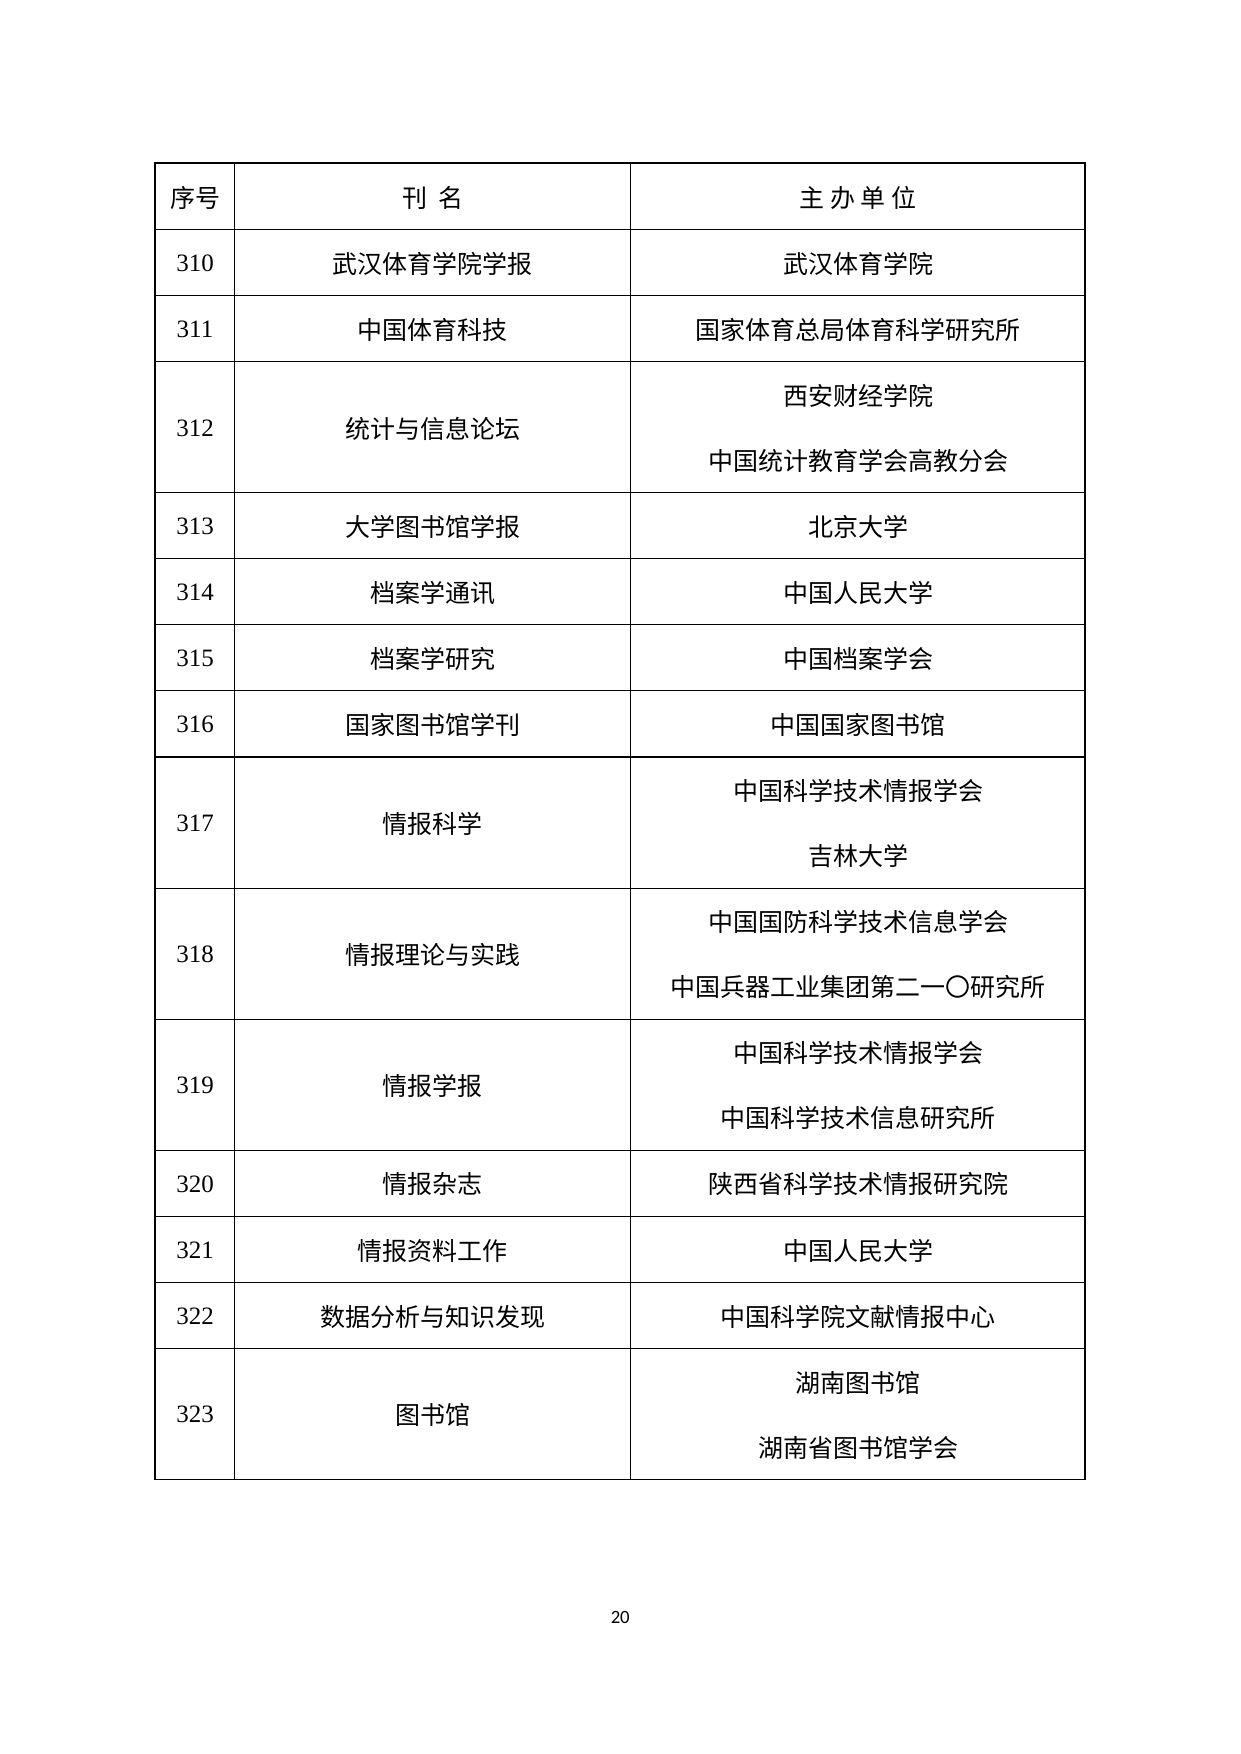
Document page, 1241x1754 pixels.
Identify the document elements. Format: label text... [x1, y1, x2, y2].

table_cell 319 [156, 1020, 234, 1149]
table_cell 313 [156, 493, 234, 558]
table_cell 统计与信息论坛 [235, 362, 630, 492]
table_cell 323 [156, 1349, 234, 1479]
table_cell 武汉体育学院学报 [235, 230, 630, 295]
table_header 刊 名 [235, 164, 630, 229]
table_cell 中国档案学会 [631, 625, 1084, 690]
table_cell 320 [156, 1151, 234, 1216]
table_cell 情报科学 [235, 758, 630, 887]
table_cell 图书馆 [235, 1349, 630, 1479]
table_cell 中国国防科学技术信息学会 中国兵器工业集团第二一〇研究所 [631, 889, 1084, 1018]
table_cell 315 [156, 625, 234, 690]
table_cell 西安财经学院 中国统计教育学会高教分会 [631, 362, 1084, 492]
table_cell 陕西省科学技术情报研究院 [631, 1151, 1084, 1216]
table_cell 312 [156, 362, 234, 492]
table_cell 数据分析与知识发现 [235, 1283, 630, 1348]
table_cell 中国体育科技 [235, 296, 630, 361]
table_cell 档案学通讯 [235, 559, 630, 624]
table_cell 中国科学技术情报学会 中国科学技术信息研究所 [631, 1020, 1084, 1149]
table_cell 314 [156, 559, 234, 624]
table_cell 318 [156, 889, 234, 1018]
table_cell 国家图书馆学刊 [235, 691, 630, 756]
table_cell 北京大学 [631, 493, 1084, 558]
table_cell 中国科学技术情报学会 吉林大学 [631, 758, 1084, 887]
table_cell 中国人民大学 [631, 1217, 1084, 1282]
table_cell 中国科学院文献情报中心 [631, 1283, 1084, 1348]
table_cell 大学图书馆学报 [235, 493, 630, 558]
table_cell 中国人民大学 [631, 559, 1084, 624]
table_cell 311 [156, 296, 234, 361]
table_cell 317 [156, 758, 234, 887]
table_cell 武汉体育学院 [631, 230, 1084, 295]
table_cell 情报资料工作 [235, 1217, 630, 1282]
table_cell 档案学研究 [235, 625, 630, 690]
table_cell 322 [156, 1283, 234, 1348]
table_cell 316 [156, 691, 234, 756]
table_cell 湖南图书馆 湖南省图书馆学会 [631, 1349, 1084, 1479]
table_cell 情报学报 [235, 1020, 630, 1149]
table_header 序号 [156, 164, 234, 229]
table_cell 321 [156, 1217, 234, 1282]
table_cell 情报杂志 [235, 1151, 630, 1216]
table_cell 310 [156, 230, 234, 295]
table_cell 情报理论与实践 [235, 889, 630, 1018]
table_header 主 办 单 位 [631, 164, 1084, 229]
table_cell 国家体育总局体育科学研究所 [631, 296, 1084, 361]
table_cell 中国国家图书馆 [631, 691, 1084, 756]
